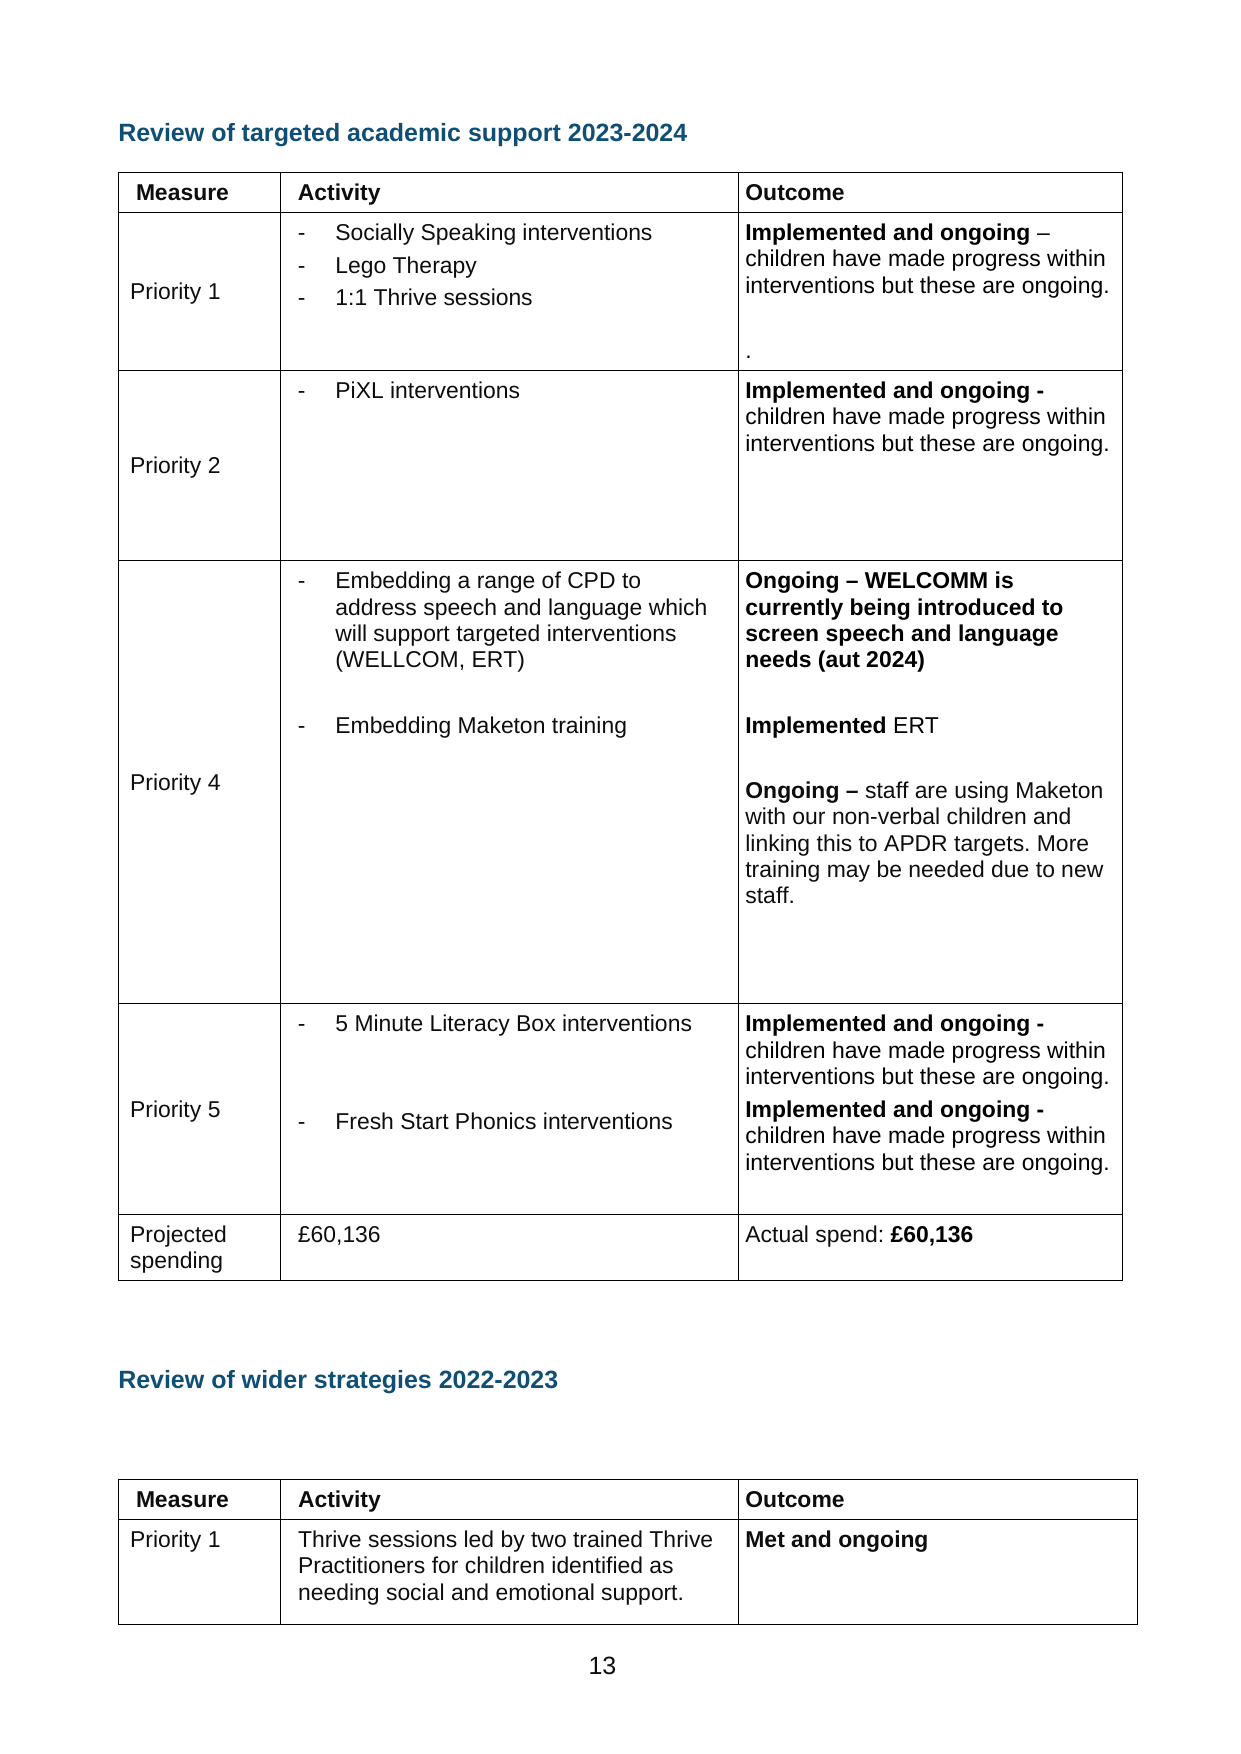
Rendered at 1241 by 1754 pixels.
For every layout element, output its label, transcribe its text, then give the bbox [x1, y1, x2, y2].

table_cell 5 Minute Literacy Box interventions Fresh Start Phonics interventions [281, 1004, 738, 1214]
table_header Outcome [739, 1480, 1137, 1518]
table_cell Projected spending [119, 1215, 280, 1280]
table_cell Implemented and ongoing - children have made progress within interventions but these are ongoing. Implemented and ongoing - children have made progress within interventions but these are ongoing. [739, 1004, 1122, 1214]
table_cell Actual spend: £60,136 [739, 1215, 1122, 1280]
table_cell Ongoing – WELCOMM is currently being introduced to screen speech and language needs (aut 2024) Implemented ERT Ongoing – staff are using Maketon with our non-verbal children and linking this to APDR targets. More training may be needed due to new staff. [739, 561, 1122, 1003]
table_cell PiXL interventions [281, 371, 738, 560]
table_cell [281, 1520, 738, 1624]
table_cell Socially Speaking interventions Lego Therapy 1:1 Thrive sessions [281, 213, 738, 369]
table_header Outcome [739, 173, 1122, 212]
table_header Activity [281, 173, 738, 212]
table_cell Priority 2 [119, 371, 280, 560]
subtitle Review of targeted academic support 2023-2024 [118, 118, 1107, 147]
table_cell Priority 1 [119, 213, 280, 369]
table_cell Priority 4 [119, 561, 280, 1003]
table_cell Implemented and ongoing – children have made progress within interventions but these are ongoing. . [739, 213, 1122, 369]
table_header Activity [281, 1480, 738, 1518]
table_cell £60,136 [281, 1215, 738, 1280]
table_cell Priority 1 [119, 1520, 280, 1624]
table_header Measure [119, 1480, 280, 1518]
table_cell Embedding a range of CPD to address speech and language which will support targeted interventions (WELLCOM, ERT) Embedding Maketon training [281, 561, 738, 1003]
table_cell Priority 5 [119, 1004, 280, 1214]
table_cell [739, 1520, 1137, 1624]
subtitle Review of wider strategies 2022-2023 [118, 1365, 1107, 1394]
table_header Measure [119, 173, 280, 212]
table_cell Implemented and ongoing - children have made progress within interventions but these are ongoing. [739, 371, 1122, 560]
